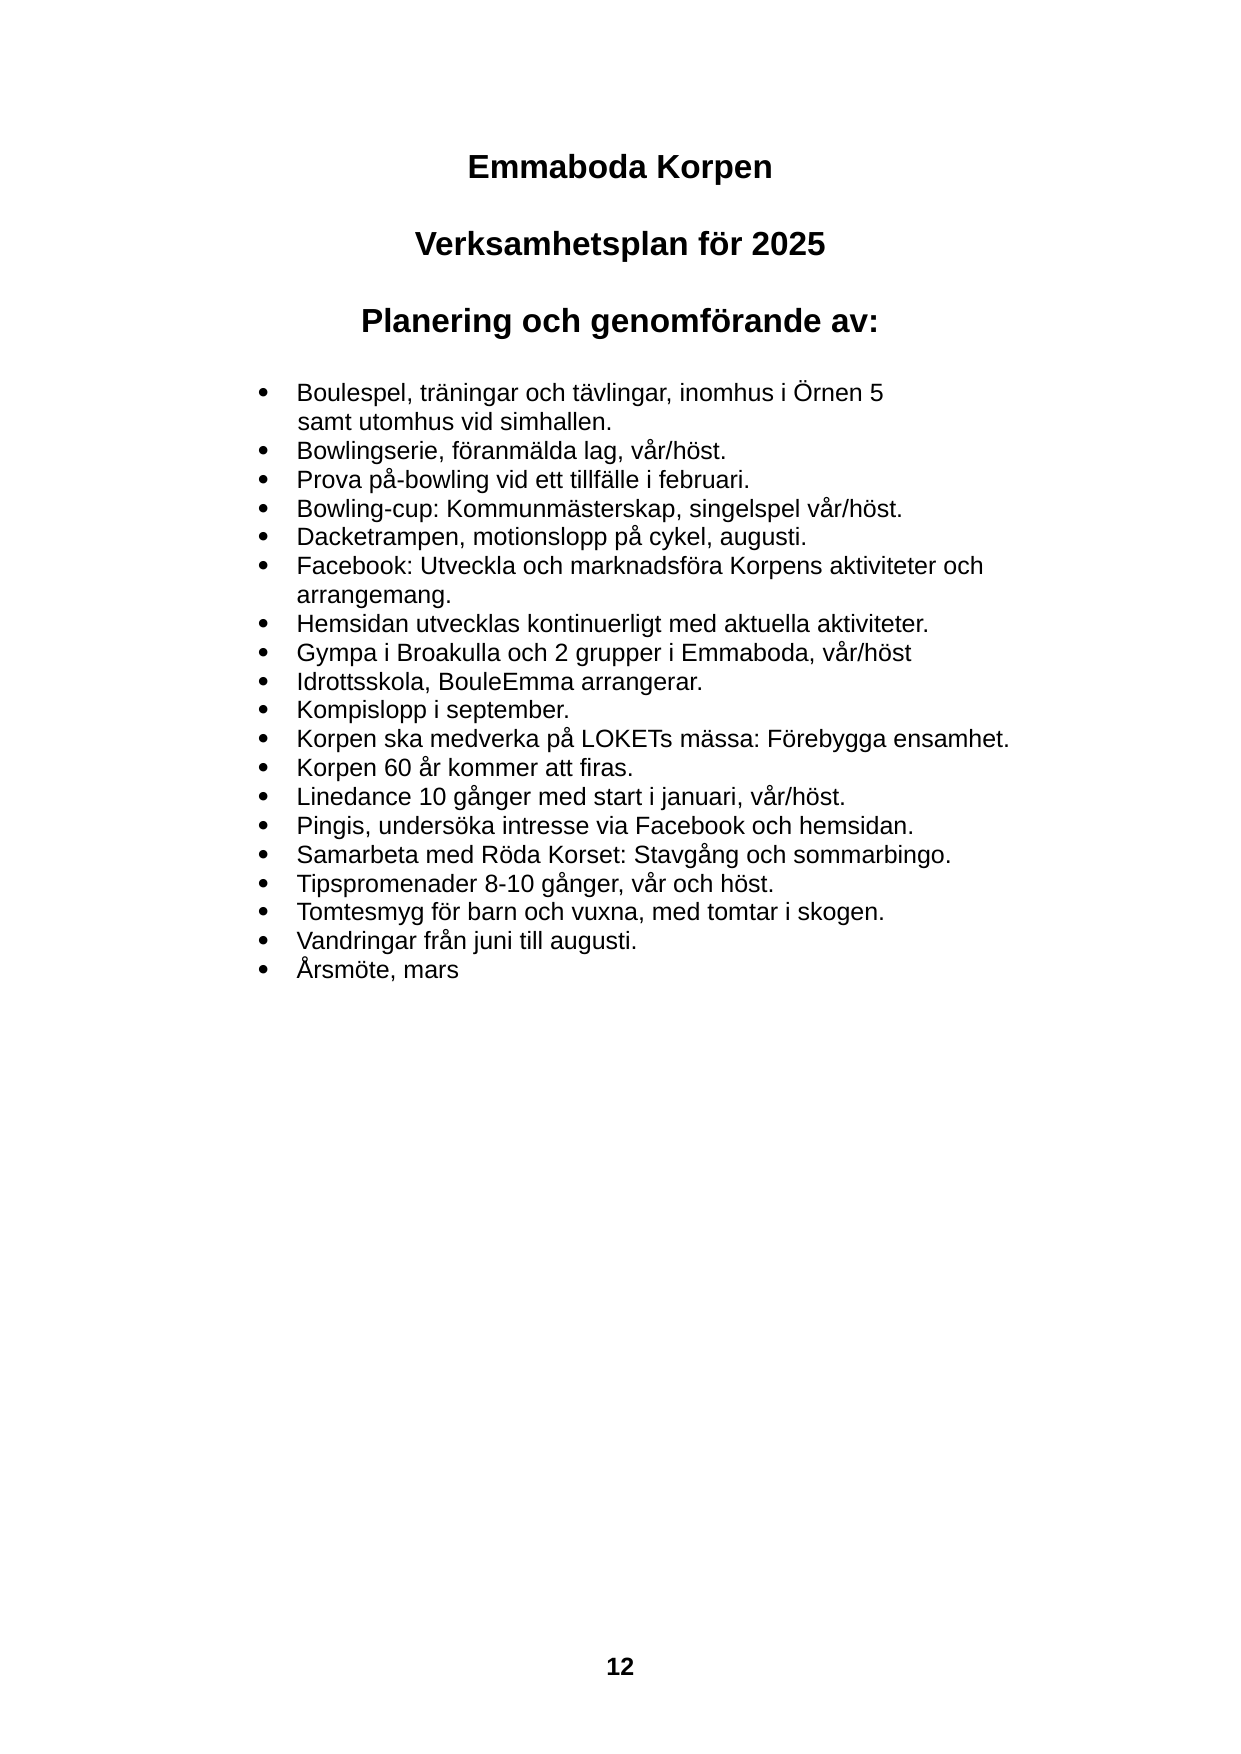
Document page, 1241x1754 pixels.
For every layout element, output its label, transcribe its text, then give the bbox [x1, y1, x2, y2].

list Pingis, undersöka intresse via Facebook och hemsidan. [259, 811, 1093, 840]
list Idrottsskola, BouleEmma arrangerar. [259, 667, 1093, 695]
list Linedance 10 gånger med start i januari, vår/höst. [259, 782, 1093, 811]
list Samarbeta med Röda Korset: Stavgång och sommarbingo. [259, 840, 1093, 868]
list Dacketrampen, motionslopp på cykel, augusti. [259, 522, 1093, 551]
text samt utomhus vid simhallen. [148, 407, 1093, 436]
list Bowling-cup: Kommunmästerskap, singelspel vår/höst. [259, 493, 1093, 522]
list Facebook: Utveckla och marknadsföra Korpens aktiviteter och arrangemang. [259, 551, 1093, 609]
list Tipspromenader 8-10 gånger, vår och höst. [259, 868, 1093, 897]
text Verksamhetsplan för 2025 [148, 224, 1093, 263]
list Årsmöte, mars [259, 955, 1093, 984]
list Korpen ska medverka på LOKETs mässa: Förebygga ensamhet. [259, 724, 1093, 753]
list Hemsidan utvecklas kontinuerligt med aktuella aktiviteter. [259, 609, 1093, 638]
text Planering och genomförande av: [148, 301, 1093, 340]
list Tomtesmyg för barn och vuxna, med tomtar i skogen. [259, 897, 1093, 926]
text Emmaboda Korpen [148, 148, 1093, 186]
list Kompislopp i september. [259, 695, 1093, 724]
list Gympa i Broakulla och 2 grupper i Emmaboda, vår/höst [259, 638, 1093, 667]
list Prova på-bowling vid ett tillfälle i februari. [259, 465, 1093, 493]
list Korpen 60 år kommer att firas. [259, 753, 1093, 782]
list Bowlingserie, föranmälda lag, vår/höst. [259, 436, 1093, 465]
list Vandringar från juni till augusti. [259, 926, 1093, 955]
list Boulespel, träningar och tävlingar, inomhus i Örnen 5 [259, 378, 1093, 407]
